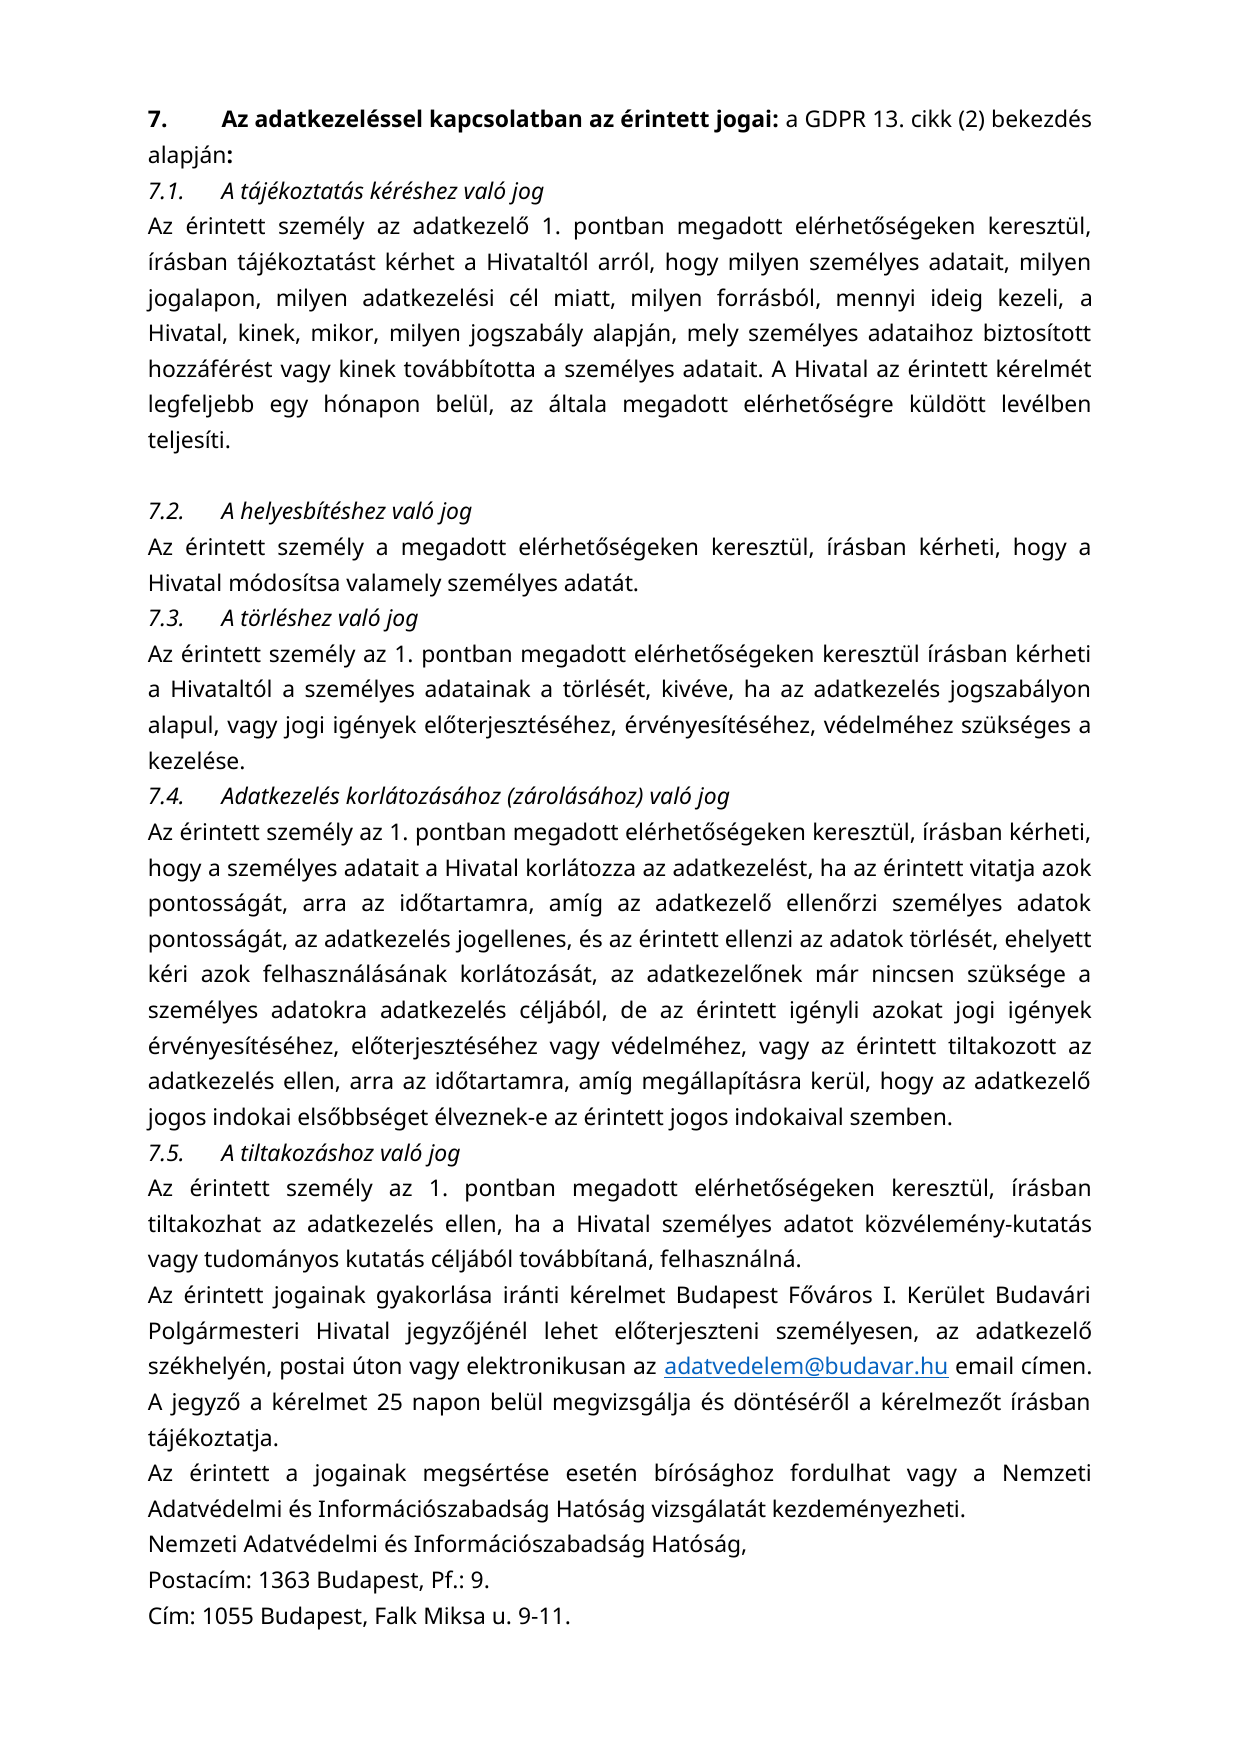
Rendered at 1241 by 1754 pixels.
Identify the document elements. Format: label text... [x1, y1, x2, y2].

list Az adatkezeléssel kapcsolatban az érintett jogai: a GDPR 13. cikk (2) bekezdés alapján: [148, 103, 1092, 170]
text Az érintett a jogainak megsértése esetén bírósághoz fordulhat vagy a Nemzeti Adatvédelmi és Információszabadság Hatóság vizsgálatát kezdeményezheti. [148, 1457, 1092, 1524]
text Az érintett személy az adatkezelő 1. pontban megadott elérhetőségeken keresztül, írásban tájékoztatást kérhet a Hivataltól arról, hogy milyen személyes adatait, milyen jogalapon, milyen adatkezelési cél miatt, milyen forrásból, mennyi ideig kezeli, a Hivatal, kinek, mikor, milyen jogszabály alapján, mely személyes adataihoz biztosított hozzáférést vagy kinek továbbította a személyes adatait. A Hivatal az érintett kérelmét legfeljebb egy hónapon belül, az általa megadott elérhetőségre küldött levélben teljesíti. [148, 210, 1092, 455]
list A helyesbítéshez való jog [148, 495, 1092, 527]
list A törléshez való jog [148, 602, 1092, 633]
list A tiltakozáshoz való jog [148, 1137, 1092, 1168]
list Adatkezelés korlátozásához (zárolásához) való jog [148, 780, 1092, 812]
text Postacím: 1363 Budapest, Pf.: 9. [148, 1564, 1092, 1595]
text Az érintett jogainak gyakorlása iránti kérelmet Budapest Főváros I. Kerület Budavári Polgármesteri Hivatal jegyzőjénél lehet előterjeszteni személyesen, az adatkezelő székhelyén, postai úton vagy elektronikusan az adatvedelem@budavar.hu email címen. A jegyző a kérelmet 25 napon belül megvizsgálja és döntéséről a kérelmezőt írásban tájékoztatja. [148, 1279, 1092, 1453]
text Cím: 1055 Budapest, Falk Miksa u. 9-11. [148, 1600, 1092, 1631]
list A tájékoztatás kéréshez való jog [148, 175, 1092, 206]
text Az érintett személy az 1. pontban megadott elérhetőségeken keresztül, írásban tiltakozhat az adatkezelés ellen, ha a Hivatal személyes adatot közvélemény-kutatás vagy tudományos kutatás céljából továbbítaná, felhasználná. [148, 1172, 1092, 1275]
text Az érintett személy az 1. pontban megadott elérhetőségeken keresztül írásban kérheti a Hivataltól a személyes adatainak a törlését, kivéve, ha az adatkezelés jogszabályon alapul, vagy jogi igények előterjesztéséhez, érvényesítéséhez, védelméhez szükséges a kezelése. [148, 638, 1092, 776]
text Az érintett személy az 1. pontban megadott elérhetőségeken keresztül, írásban kérheti, hogy a személyes adatait a Hivatal korlátozza az adatkezelést, ha az érintett vitatja azok pontosságát, arra az időtartamra, amíg az adatkezelő ellenőrzi személyes adatok pontosságát, az adatkezelés jogellenes, és az érintett ellenzi az adatok törlését, ehelyett kéri azok felhasználásának korlátozását, az adatkezelőnek már nincsen szüksége a személyes adatokra adatkezelés céljából, de az érintett igényli azokat jogi igények érvényesítéséhez, előterjesztéséhez vagy védelméhez, vagy az érintett tiltakozott az adatkezelés ellen, arra az időtartamra, amíg megállapításra kerül, hogy az adatkezelő jogos indokai elsőbbséget élveznek-e az érintett jogos indokaival szemben. [148, 816, 1092, 1132]
text Az érintett személy a megadott elérhetőségeken keresztül, írásban kérheti, hogy a Hivatal módosítsa valamely személyes adatát. [148, 531, 1092, 598]
text Nemzeti Adatvédelmi és Információszabadság Hatóság, [148, 1528, 1092, 1560]
